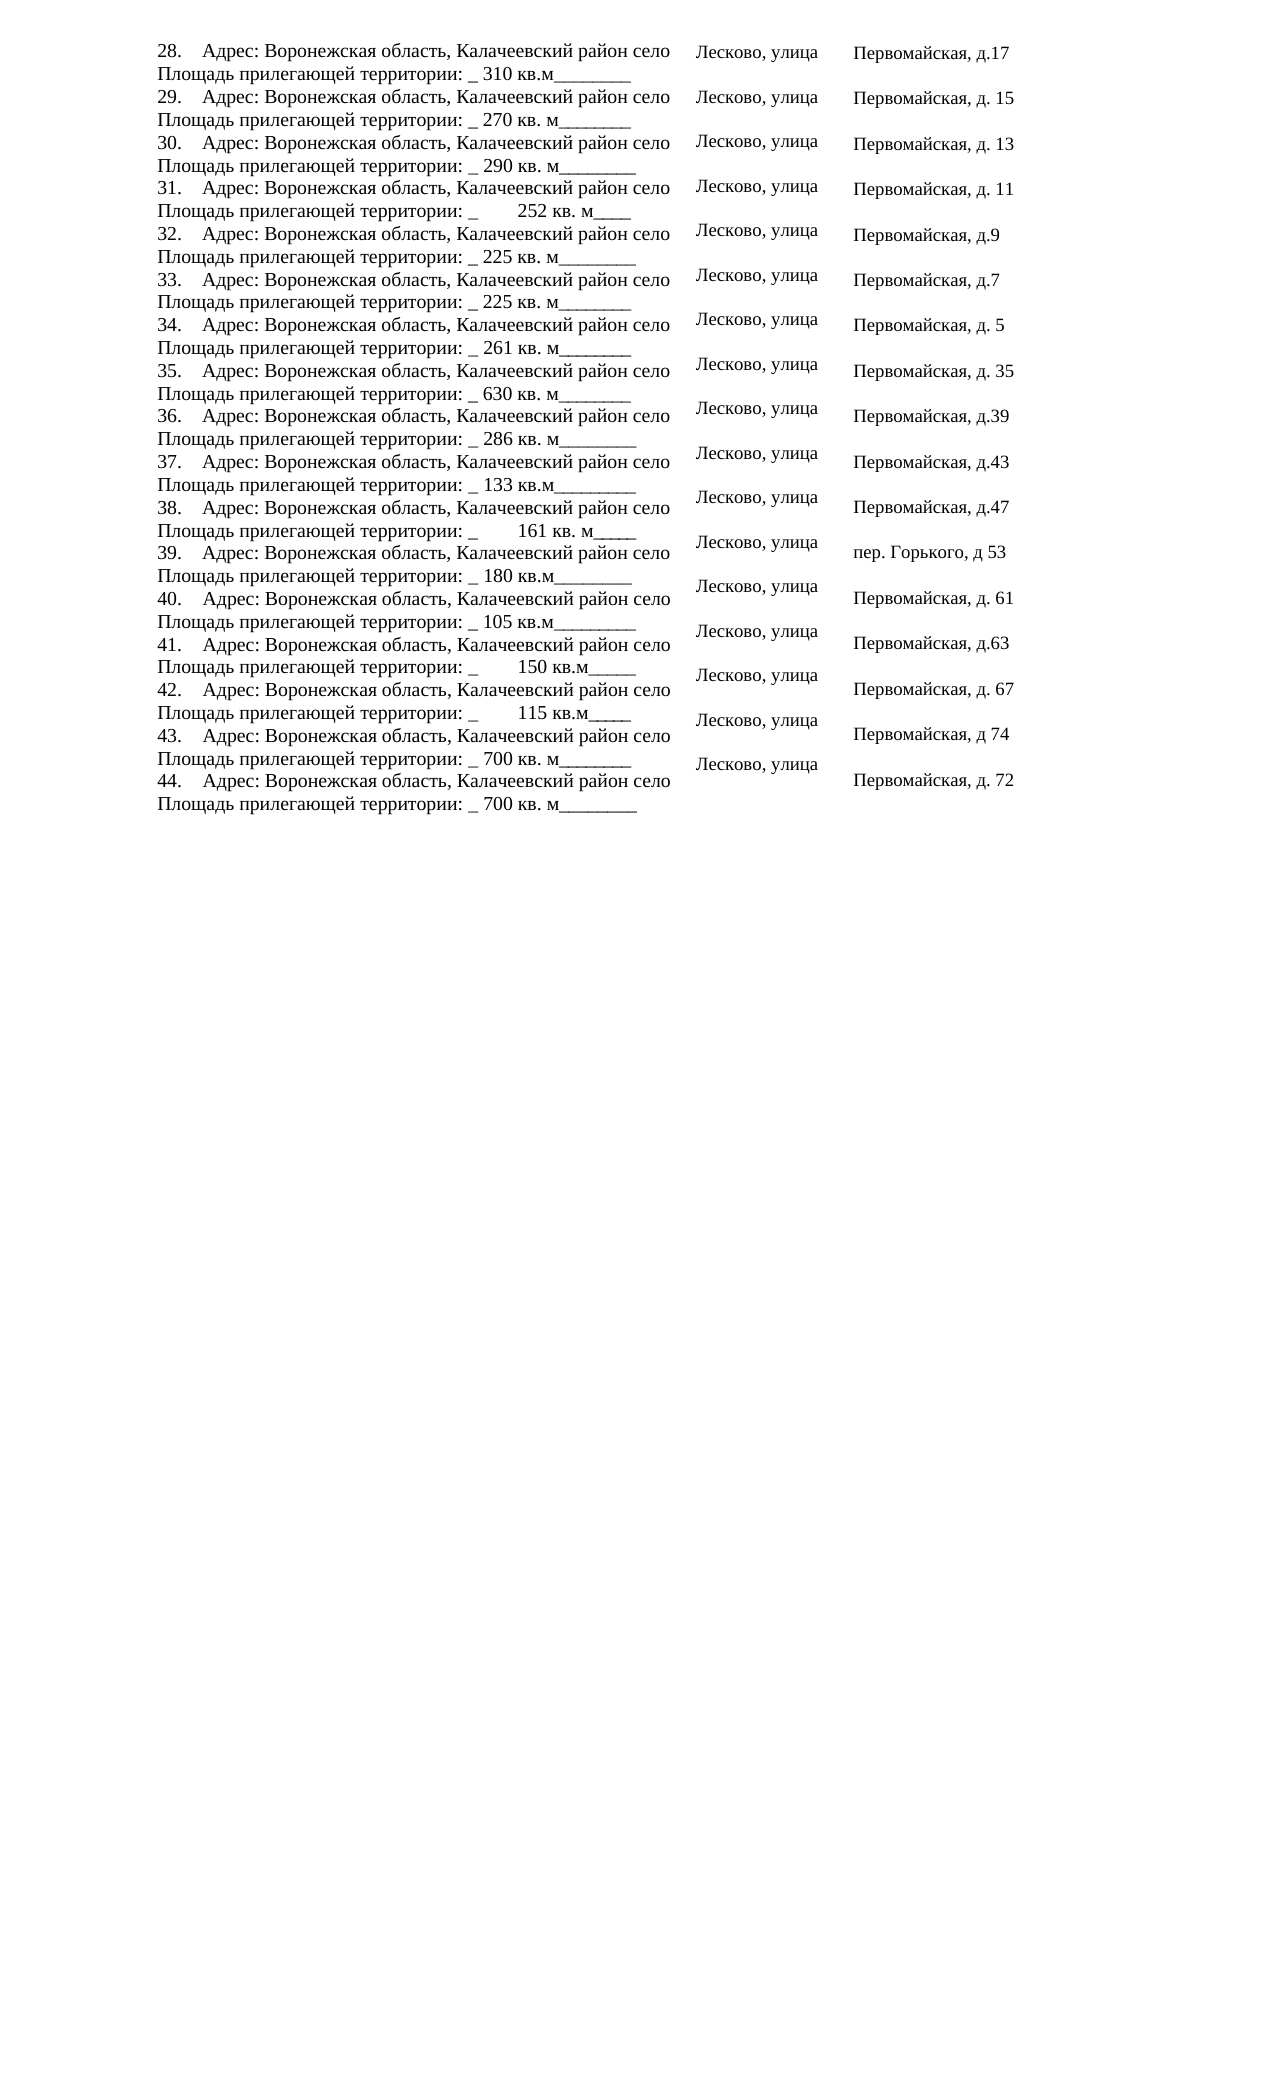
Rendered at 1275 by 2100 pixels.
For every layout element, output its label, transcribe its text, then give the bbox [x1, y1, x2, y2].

text Площадь прилегающей территории: _ 261 кв. м [157, 336, 688, 359]
text Площадь прилегающей территории: _ 133 кв.м [157, 473, 688, 496]
list Адрес: Воронежская область, Калачеевский район село [157, 85, 688, 108]
text Площадь прилегающей территории: _ 105 кв.м [157, 610, 688, 633]
list Адрес: Воронежская область, Калачеевский район село [157, 496, 688, 518]
list Адрес: Воронежская область, Калачеевский район село [157, 450, 688, 473]
text Площадь прилегающей территории: _ 290 кв. м [157, 153, 688, 176]
list Адрес: Воронежская область, Калачеевский район село [157, 359, 688, 382]
list Адрес: Воронежская область, Калачеевский район село [157, 222, 688, 245]
list Адрес: Воронежская область, Калачеевский район село [157, 313, 688, 336]
list Адрес: Воронежская область, Калачеевский район село [157, 268, 688, 290]
list Адрес: Воронежская область, Калачеевский район село [157, 769, 688, 792]
text Площадь прилегающей территории: _ 310 кв.м [157, 62, 688, 85]
text Площадь прилегающей территории: _ 115 кв.м [157, 701, 688, 724]
list Адрес: Воронежская область, Калачеевский район село [157, 633, 688, 655]
text Площадь прилегающей территории: _ 270 кв. м [157, 108, 688, 131]
text Площадь прилегающей территории: _ 700 кв. м [157, 792, 688, 815]
list Адрес: Воронежская область, Калачеевский район село [157, 541, 688, 564]
text Площадь прилегающей территории: _ 700 кв. м [157, 747, 688, 769]
text Площадь прилегающей территории: _ 630 кв. м [157, 382, 688, 404]
text Площадь прилегающей территории: _ 150 кв.м [157, 655, 688, 678]
text Площадь прилегающей территории: _ 286 кв. м [157, 427, 688, 450]
list Адрес: Воронежская область, Калачеевский район село [157, 587, 688, 610]
text Площадь прилегающей территории: _ 252 кв. м [157, 199, 688, 222]
list Адрес: Воронежская область, Калачеевский район село [157, 176, 688, 199]
list Адрес: Воронежская область, Калачеевский район село [157, 131, 688, 153]
text Площадь прилегающей территории: _ 225 кв. м [157, 290, 688, 313]
text Площадь прилегающей территории: _ 161 кв. м [157, 518, 688, 541]
list Адрес: Воронежская область, Калачеевский район село [157, 404, 688, 427]
list Адрес: Воронежская область, Калачеевский район село [157, 678, 688, 701]
text Площадь прилегающей территории: _ 225 кв. м [157, 245, 688, 268]
text Площадь прилегающей территории: _ 180 кв.м [157, 564, 688, 587]
list Адрес: Воронежская область, Калачеевский район село [157, 39, 688, 62]
list Адрес: Воронежская область, Калачеевский район село [157, 724, 688, 747]
